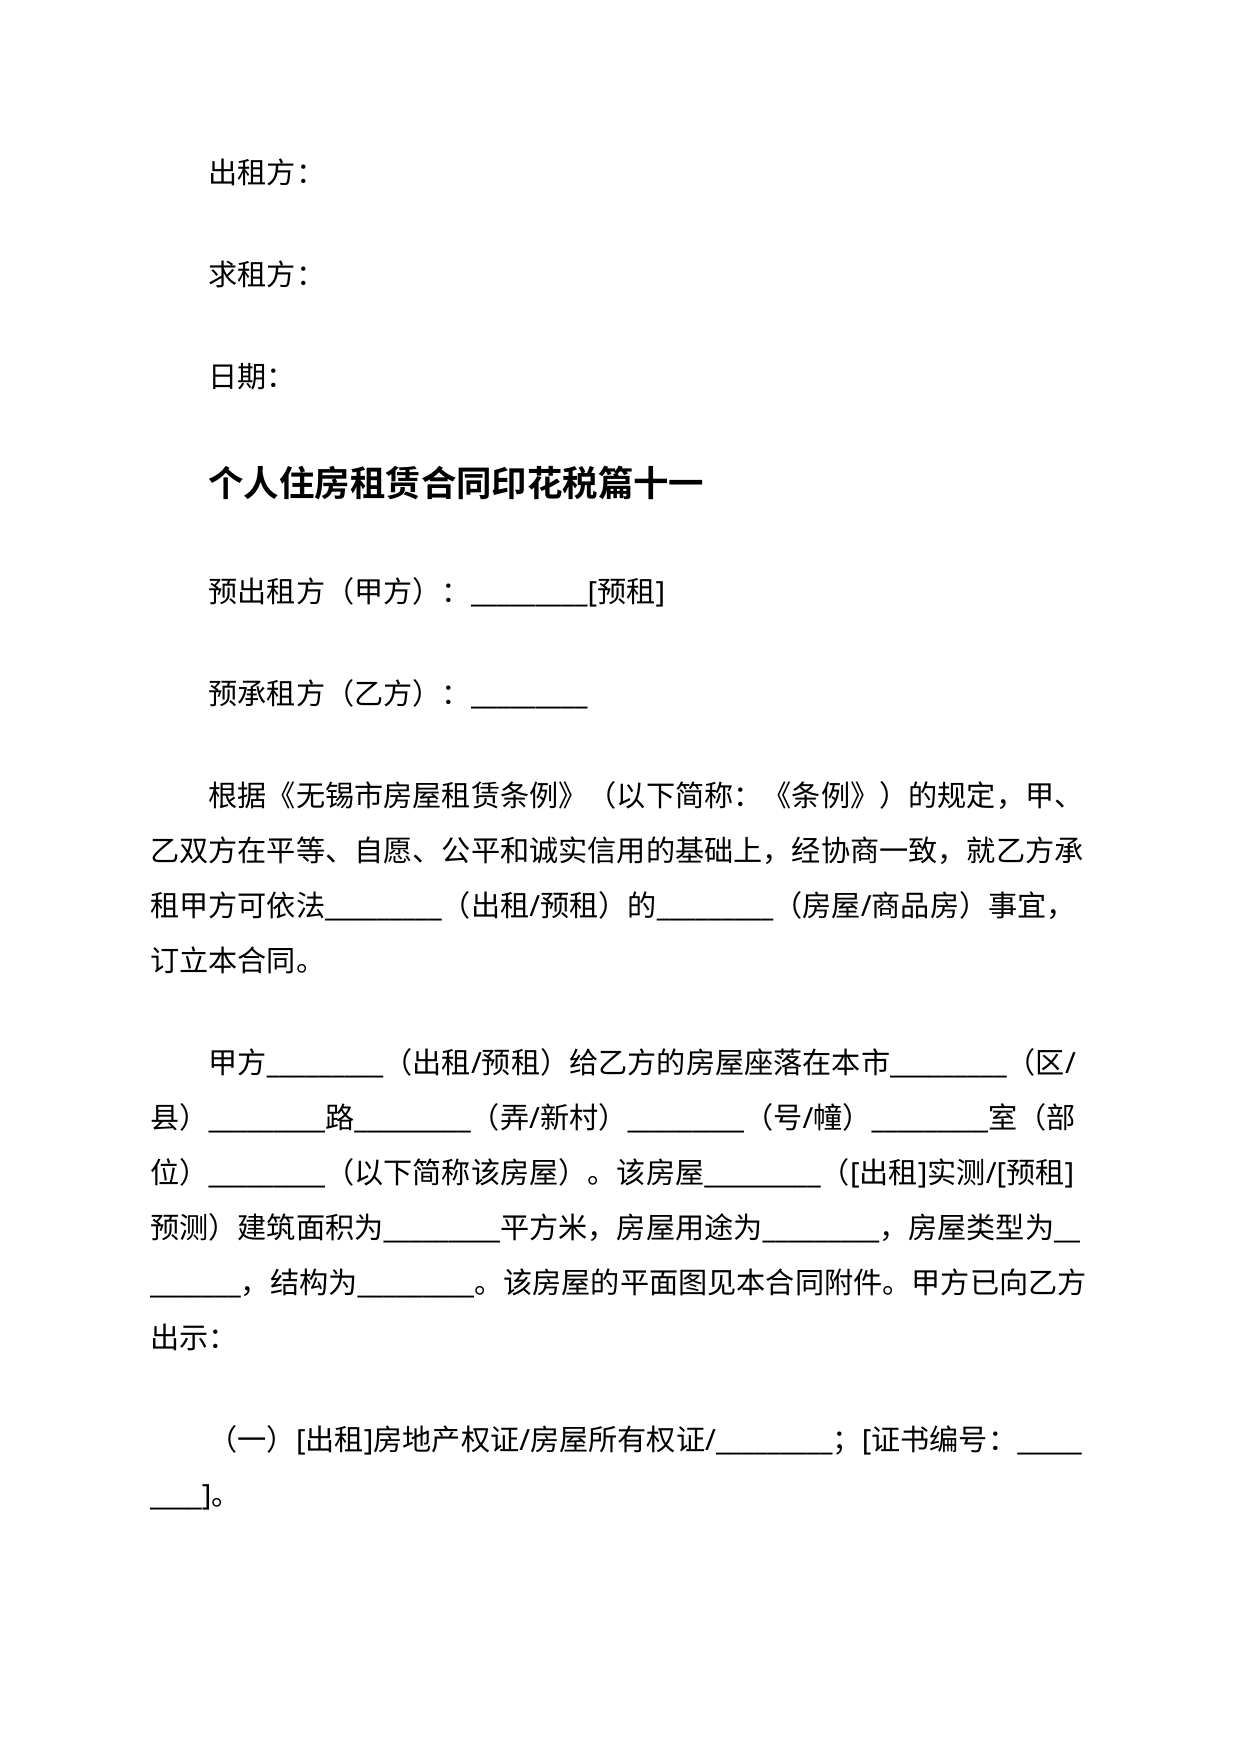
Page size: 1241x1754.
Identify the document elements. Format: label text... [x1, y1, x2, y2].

text 日期： [150, 353, 1090, 396]
text 甲方_________（出租/预租）给乙方的房屋座落在本市_________（区/县）_________路_________（弄/新村）_________（号/幢）_________室（部位）_________（以下简称该房屋）。该房屋_________（[出租]实测/[预租]预测）建筑面积为_________平方米，房屋用途为_________，房屋类型为_________，结构为_________。该房屋的平面图见本合同附件。甲方已向乙方出示： [150, 1039, 1090, 1357]
text 个人住房租赁合同印花税篇十一 [150, 455, 1090, 507]
text 预承租方（乙方）：_________ [150, 671, 1090, 713]
text （一）[出租]房地产权证/房屋所有权证/_________；[证书编号：_________]。 [150, 1416, 1090, 1513]
text 根据《无锡市房屋租赁条例》（以下简称：《条例》）的规定，甲、乙双方在平等、自愿、公平和诚实信用的基础上，经协商一致，就乙方承租甲方可依法_________（出租/预租）的_________（房屋/商品房）事宜，订立本合同。 [150, 773, 1090, 980]
text 求租方： [150, 252, 1090, 294]
text 出租方： [150, 150, 1090, 192]
text 预出租方（甲方）：_________[预租] [150, 569, 1090, 611]
